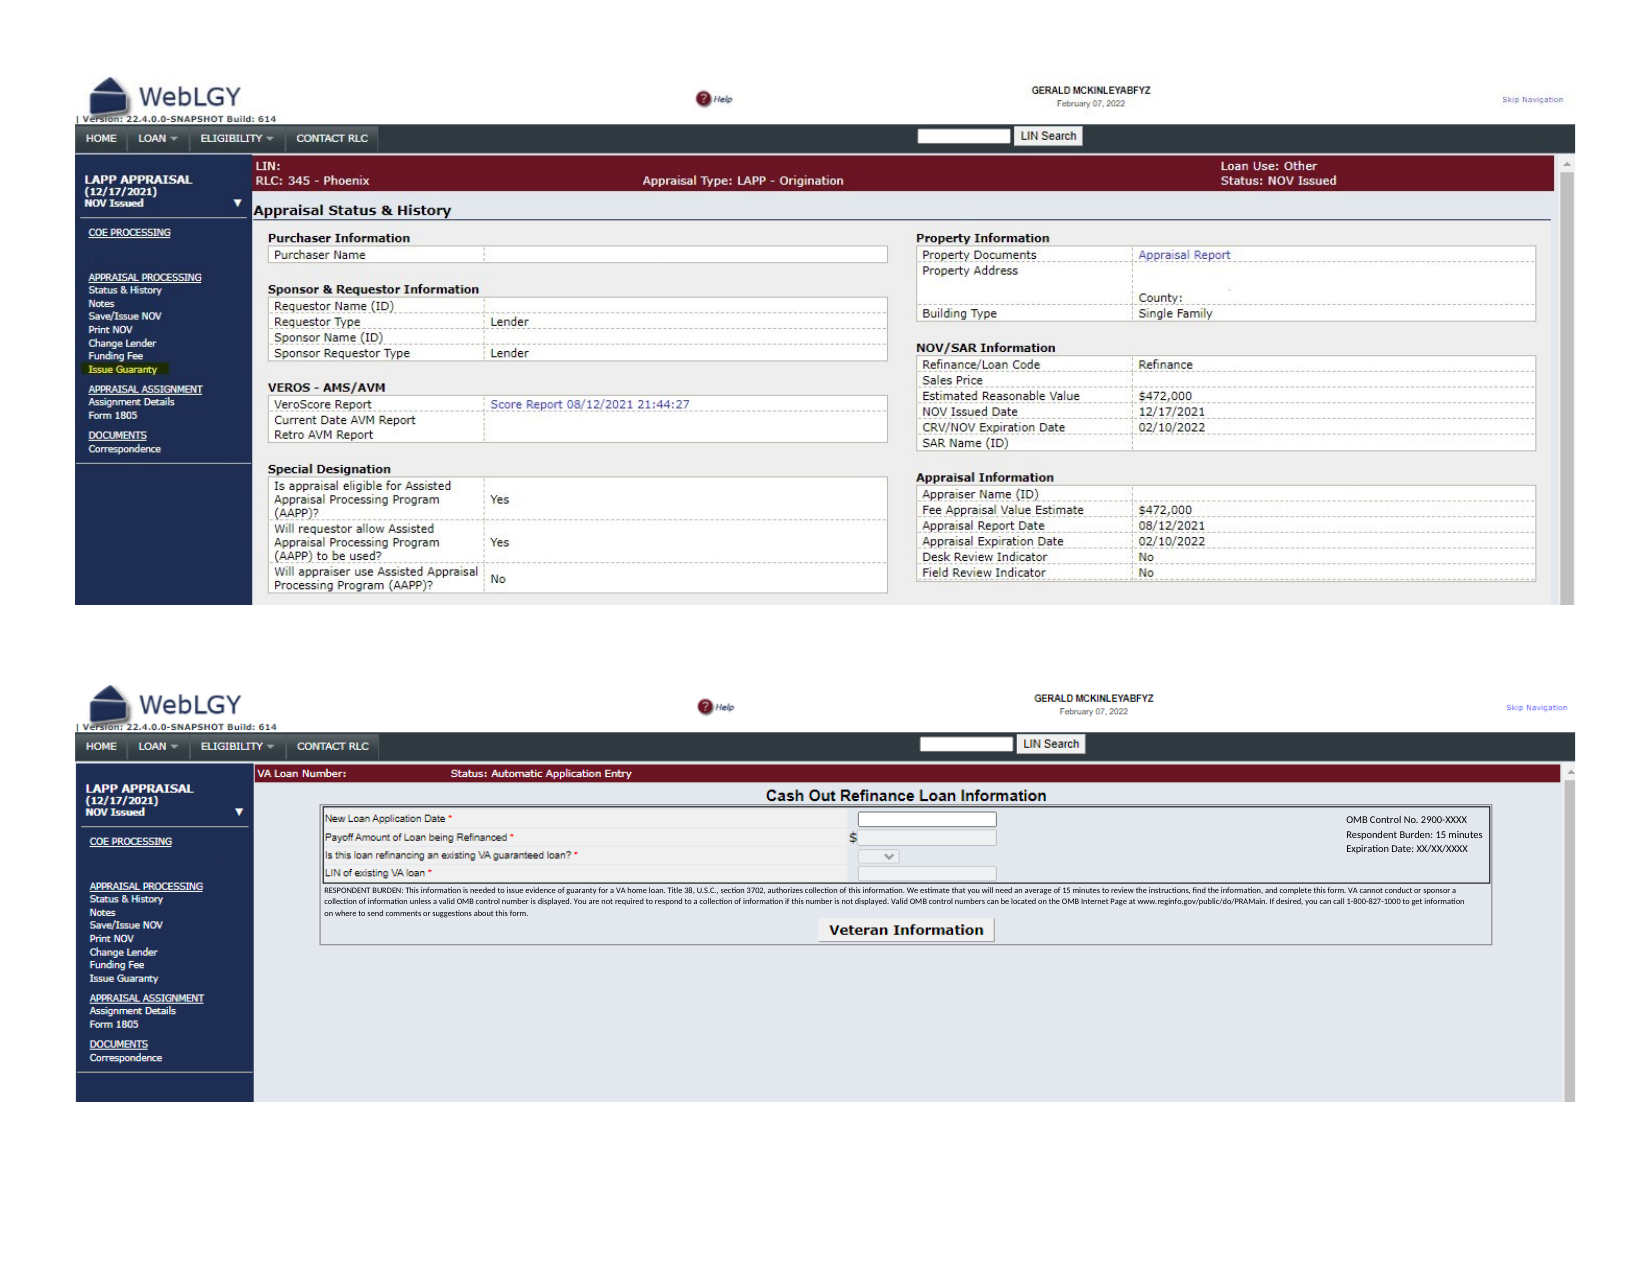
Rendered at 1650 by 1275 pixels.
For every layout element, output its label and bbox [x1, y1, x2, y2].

picture [75, 75, 1575, 605]
picture [75, 682, 1575, 1102]
